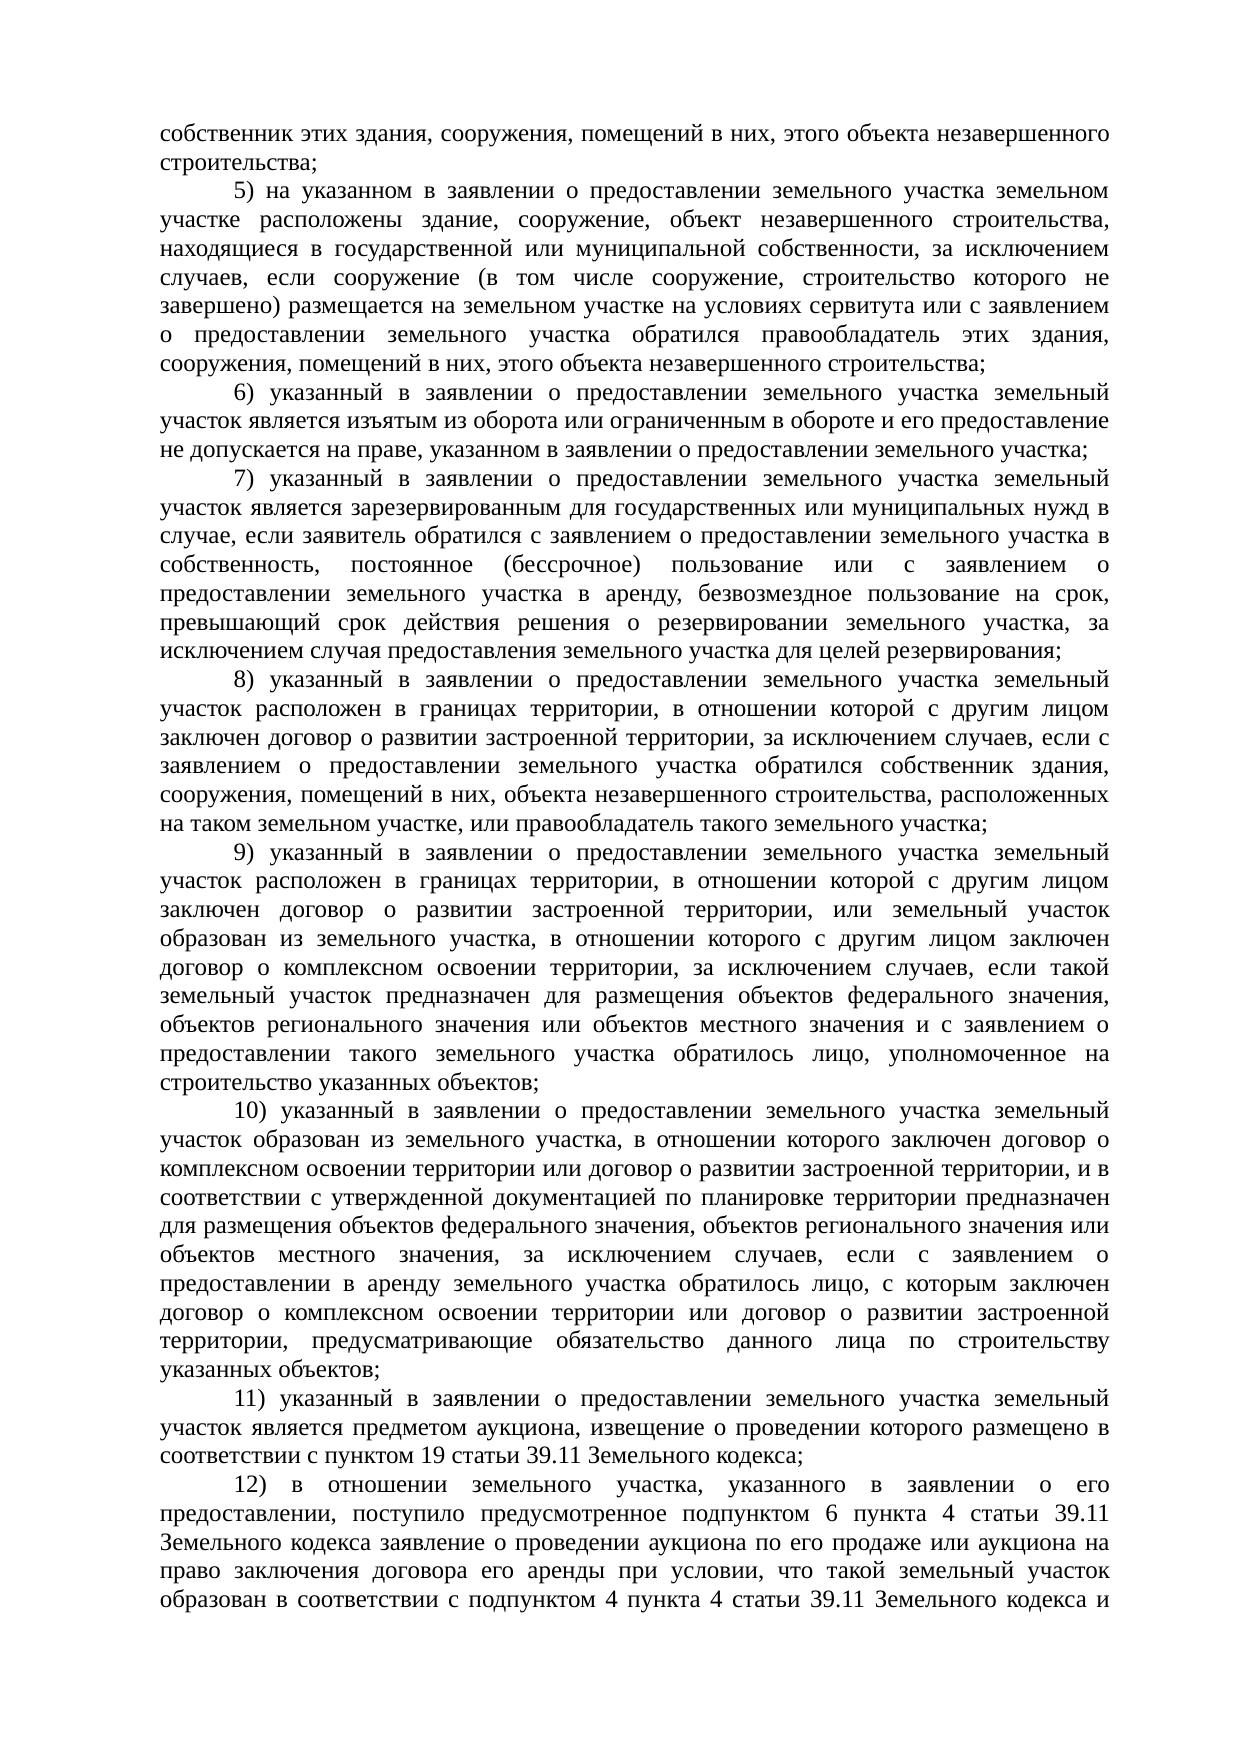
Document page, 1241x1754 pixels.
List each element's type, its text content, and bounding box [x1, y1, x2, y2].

text 6) указанный в заявлении о предоставлении земельного участка земельный участок является изъятым из оборота или ограниченным в обороте и его предоставление не допускается на праве, указанном в заявлении о предоставлении земельного участка; [159, 377, 1110, 463]
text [159, 118, 1110, 176]
text 7) указанный в заявлении о предоставлении земельного участка земельный участок является зарезервированным для государственных или муниципальных нужд в случае, если заявитель обратился с заявлением о предоставлении земельного участка в собственность, постоянное (бессрочное) пользование или с заявлением о предоставлении земельного участка в аренду, безвозмездное пользование на срок, превышающий срок действия решения о резервировании земельного участка, за исключением случая предоставления земельного участка для целей резервирования; [159, 463, 1110, 664]
text 10) указанный в заявлении о предоставлении земельного участка земельный участок образован из земельного участка, в отношении которого заключен договор о комплексном освоении территории или договор о развитии застроенной территории, и в соответствии с утвержденной документацией по планировке территории предназначен для размещения объектов федерального значения, объектов регионального значения или объектов местного значения, за исключением случаев, если с заявлением о предоставлении в аренду земельного участка обратилось лицо, с которым заключен договор о комплексном освоении территории или договор о развитии застроенной территории, предусматривающие обязательство данного лица по строительству указанных объектов; [159, 1096, 1110, 1383]
text 9) указанный в заявлении о предоставлении земельного участка земельный участок расположен в границах территории, в отношении которой с другим лицом заключен договор о развитии застроенной территории, или земельный участок образован из земельного участка, в отношении которого с другим лицом заключен договор о комплексном освоении территории, за исключением случаев, если такой земельный участок предназначен для размещения объектов федерального значения, объектов регионального значения или объектов местного значения и с заявлением о предоставлении такого земельного участка обратилось лицо, уполномоченное на строительство указанных объектов; [159, 837, 1110, 1096]
text 11) указанный в заявлении о предоставлении земельного участка земельный участок является предметом аукциона, извещение о проведении которого размещено в соответствии с пунктом 19 статьи 39.11 Земельного кодекса; [159, 1383, 1110, 1469]
text 8) указанный в заявлении о предоставлении земельного участка земельный участок расположен в границах территории, в отношении которой с другим лицом заключен договор о развитии застроенной территории, за исключением случаев, если с заявлением о предоставлении земельного участка обратился собственник здания, сооружения, помещений в них, объекта незавершенного строительства, расположенных на таком земельном участке, или правообладатель такого земельного участка; [159, 664, 1110, 837]
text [159, 1469, 1110, 1613]
text 5) на указанном в заявлении о предоставлении земельного участка земельном участке расположены здание, сооружение, объект незавершенного строительства, находящиеся в государственной или муниципальной собственности, за исключением случаев, если сооружение (в том числе сооружение, строительство которого не завершено) размещается на земельном участке на условиях сервитута или с заявлением о предоставлении земельного участка обратился правообладатель этих здания, сооружения, помещений в них, этого объекта незавершенного строительства; [159, 176, 1110, 377]
